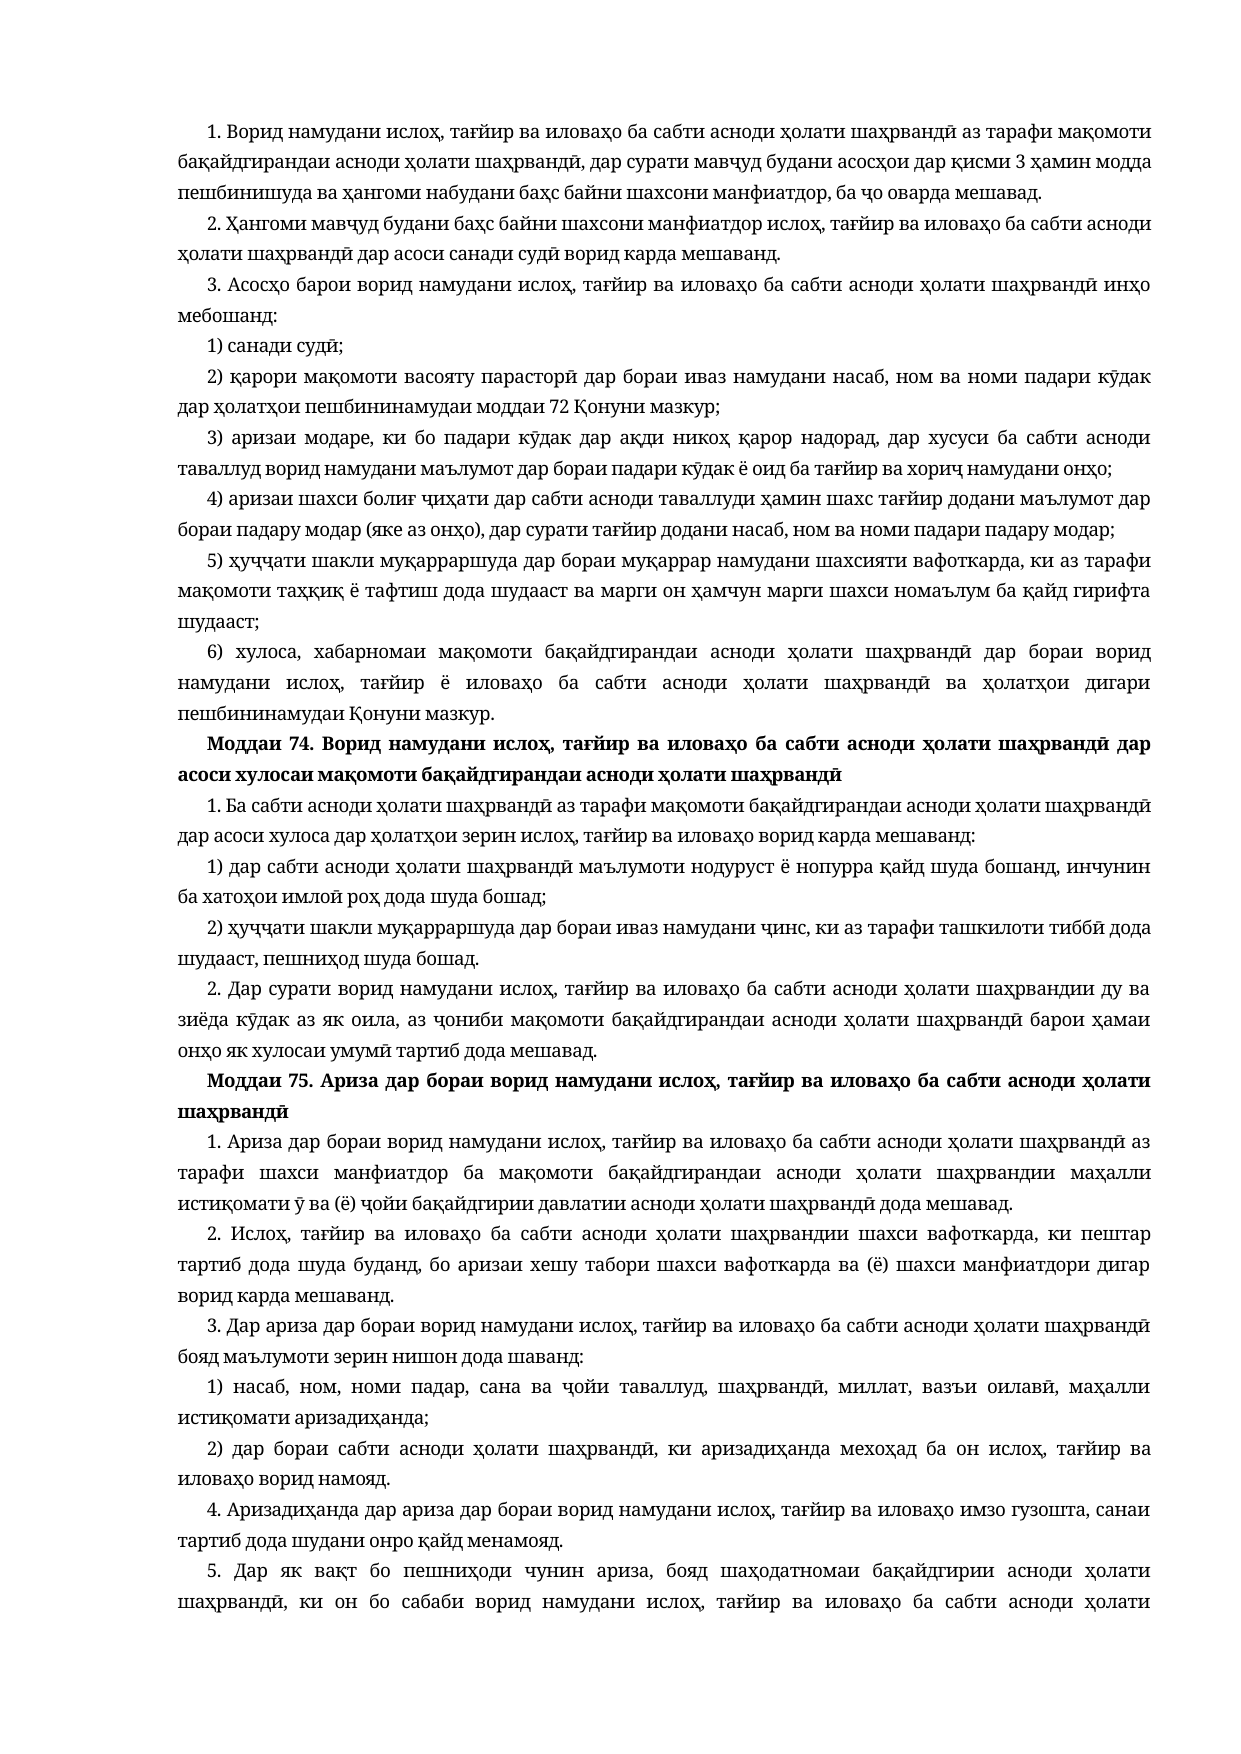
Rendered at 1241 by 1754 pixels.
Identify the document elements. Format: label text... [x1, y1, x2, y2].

text 1) дар сабти асноди ҳолати шаҳрвандӣ маълумоти нодуруст ё нопурра қайд шуда бошанд, инчунин ба хатоҳои имлоӣ роҳ дода шуда бошад; [177, 853, 1152, 909]
text 1. Ба сабти асноди ҳолати шаҳрвандӣ аз тарафи мақомоти бақайдгирандаи асноди ҳолати шаҳрвандӣ дар асоси хулоса дар ҳолатҳои зерин ислоҳ, тағйир ва иловаҳо ворид карда мешаванд: [177, 792, 1152, 848]
text Моддаи 74. Ворид намудани ислоҳ, тағйир ва иловаҳо ба сабти асноди ҳолати шаҳрвандӣ дар асоси хулосаи мақомоти бақайдгирандаи асноди ҳолати шаҳрвандӣ [177, 731, 1152, 787]
text 3. Асосҳо барои ворид намудани ислоҳ, тағйир ва иловаҳо ба сабти асноди ҳолати шаҳрвандӣ инҳо мебошанд: [177, 271, 1152, 327]
text 1) санади судӣ; [177, 332, 1152, 358]
text 2. Дар сурати ворид намудани ислоҳ, тағйир ва иловаҳо ба сабти асноди ҳолати шаҳрвандии ду ва зиёда кӯдак аз як оила, аз ҷониби мақомоти бақайдгирандаи асноди ҳолати шаҳрвандӣ барои ҳамаи онҳо як хулосаи умумӣ тартиб дода мешавад. [177, 976, 1152, 1062]
text 4. Аризадиҳанда дар ариза дар бораи ворид намудани ислоҳ, тағйир ва иловаҳо имзо гузошта, санаи тартиб дода шудани онро қайд менамояд. [177, 1496, 1152, 1552]
text 4) аризаи шахси болиғ ҷиҳати дар сабти асноди таваллуди ҳамин шахс тағйир додани маълумот дар бораи падару модар (яке аз онҳо), дар сурати тағйир додани насаб, ном ва номи падари падару модар; [177, 486, 1152, 542]
text Моддаи 75. Ариза дар бораи ворид намудани ислоҳ, тағйир ва иловаҳо ба сабти асноди ҳолати шаҳрвандӣ [177, 1067, 1152, 1124]
text 2. Ислоҳ, тағйир ва иловаҳо ба сабти асноди ҳолати шаҳрвандии шахси вафоткарда, ки пештар тартиб дода шуда буданд, бо аризаи хешу табори шахси вафоткарда ва (ё) шахси манфиатдори дигар ворид карда мешаванд. [177, 1221, 1152, 1307]
text 2) дар бораи сабти асноди ҳолати шаҳрвандӣ, ки аризадиҳанда мехоҳад ба он ислоҳ, тағйир ва иловаҳо ворид намояд. [177, 1435, 1152, 1491]
text 1. Ариза дар бораи ворид намудани ислоҳ, тағйир ва иловаҳо ба сабти асноди ҳолати шаҳрвандӣ аз тарафи шахси манфиатдор ба мақомоти бақайдгирандаи асноди ҳолати шаҳрвандии маҳалли истиқомати ӯ ва (ё) ҷойи бақайдгирии давлатии асноди ҳолати шаҳрвандӣ дода мешавад. [177, 1129, 1152, 1216]
text 6) хулоса, хабарномаи мақомоти бақайдгирандаи асноди ҳолати шаҳрвандӣ дар бораи ворид намудани ислоҳ, тағйир ё иловаҳо ба сабти асноди ҳолати шаҳрвандӣ ва ҳолатҳои дигари пешбининамудаи Қонуни мазкур. [177, 639, 1152, 726]
text 2) ҳуҷҷати шакли муқарраршуда дар бораи иваз намудани ҷинс, ки аз тарафи ташкилоти тиббӣ дода шудааст, пешниҳод шуда бошад. [177, 914, 1152, 971]
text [177, 1557, 1152, 1614]
text 3) аризаи модаре, ки бо падари кӯдак дар ақди никоҳ қарор надорад, дар хусуси ба сабти асноди таваллуд ворид намудани маълумот дар бораи падари кӯдак ё оид ба тағйир ва хориҷ намудани онҳо; [177, 424, 1152, 481]
text 1) насаб, ном, номи падар, сана ва ҷойи таваллуд, шаҳрвандӣ, миллат, вазъи оилавӣ, маҳалли истиқомати аризадиҳанда; [177, 1374, 1152, 1430]
text 1. Ворид намудани ислоҳ, тағйир ва иловаҳо ба сабти асноди ҳолати шаҳрвандӣ аз тарафи мақомоти бақайдгирандаи асноди ҳолати шаҳрвандӣ, дар сурати мавҷуд будани асосҳои дар қисми 3 ҳамин модда пешбинишуда ва ҳангоми набудани баҳс байни шахсони манфиатдор, ба ҷо оварда мешавад. [177, 118, 1152, 205]
text 2. Ҳангоми мавҷуд будани баҳс байни шахсони манфиатдор ислоҳ, тағйир ва иловаҳо ба сабти асноди ҳолати шаҳрвандӣ дар асоси санади судӣ ворид карда мешаванд. [177, 210, 1152, 266]
text 5) ҳуҷҷати шакли муқарраршуда дар бораи муқаррар намудани шахсияти вафоткарда, ки аз тарафи мақомоти таҳқиқ ё тафтиш дода шудааст ва марги он ҳамчун марги шахси номаълум ба қайд гирифта шудааст; [177, 547, 1152, 634]
text 2) қарори мақомоти васояту парасторӣ дар бораи иваз намудани насаб, ном ва номи падари кӯдак дар ҳолатҳои пешбининамудаи моддаи 72 Қонуни мазкур; [177, 363, 1152, 419]
text 3. Дар ариза дар бораи ворид намудани ислоҳ, тағйир ва иловаҳо ба сабти асноди ҳолати шаҳрвандӣ бояд маълумоти зерин нишон дода шаванд: [177, 1312, 1152, 1369]
